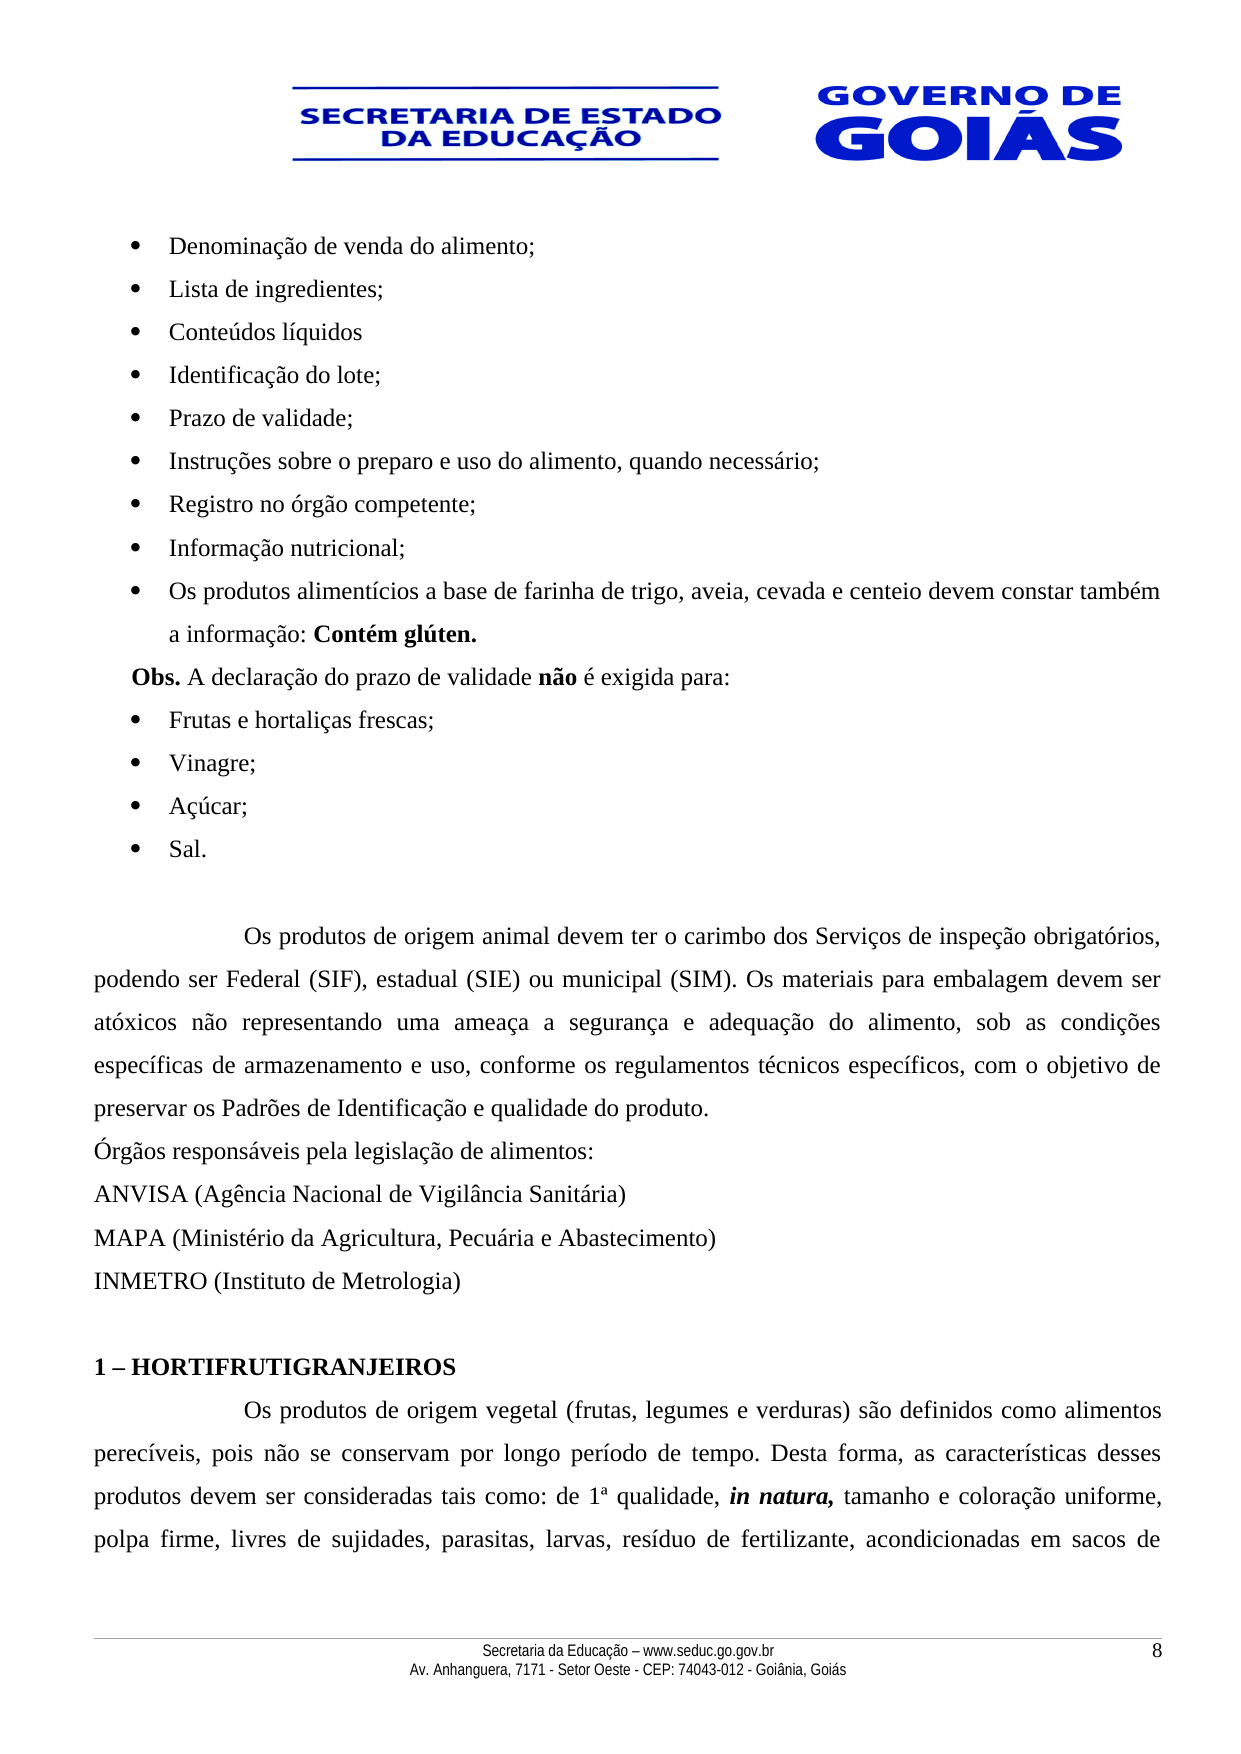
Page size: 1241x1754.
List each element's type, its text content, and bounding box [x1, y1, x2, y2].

list Lista de ingredientes; [131, 274, 1162, 303]
text MAPA (Ministério da Agricultura, Pecuária e Abastecimento) [94, 1223, 1162, 1251]
text Órgãos responsáveis pela legislação de alimentos: [94, 1136, 1162, 1165]
list Instruções sobre o preparo e uso do alimento, quando necessário; [131, 446, 1162, 475]
list Açúcar; [131, 791, 1162, 820]
list Denominação de venda do alimento; [131, 231, 1162, 259]
list Sal. [131, 834, 1162, 863]
list Registro no órgão competente; [131, 489, 1162, 518]
text Os produtos de origem animal devem ter o carimbo dos Serviços de inspeção obrigatórios, podendo ser Federal (SIF), estadual (SIE) ou municipal (SIM). Os materiais para embalagem devem ser atóxicos não representando uma ameaça a segurança e adequação do alimento, sob as condições específicas de armazenamento e uso, conforme os regulamentos técnicos específicos, com o objetivo de preservar os Padrões de Identificação e qualidade do produto. [94, 921, 1162, 1122]
list Conteúdos líquidos [131, 317, 1162, 346]
text ANVISA (Agência Nacional de Vigilância Sanitária) [94, 1179, 1162, 1208]
list Frutas e hortaliças frescas; [131, 705, 1162, 734]
list Prazo de validade; [131, 403, 1162, 432]
list Os produtos alimentícios a base de farinha de trigo, aveia, cevada e centeio devem constar também a informação: Contém glúten. [131, 576, 1162, 648]
list Identificação do lote; [131, 360, 1162, 389]
picture [251, 75, 1163, 174]
list Informação nutricional; [131, 533, 1162, 561]
list Vinagre; [131, 748, 1162, 777]
text INMETRO (Instituto de Metrologia) [94, 1266, 1162, 1294]
text 1 – HORTIFRUTIGRANJEIROS [94, 1352, 1162, 1381]
text Obs. A declaração do prazo de validade não é exigida para: [131, 662, 1162, 691]
